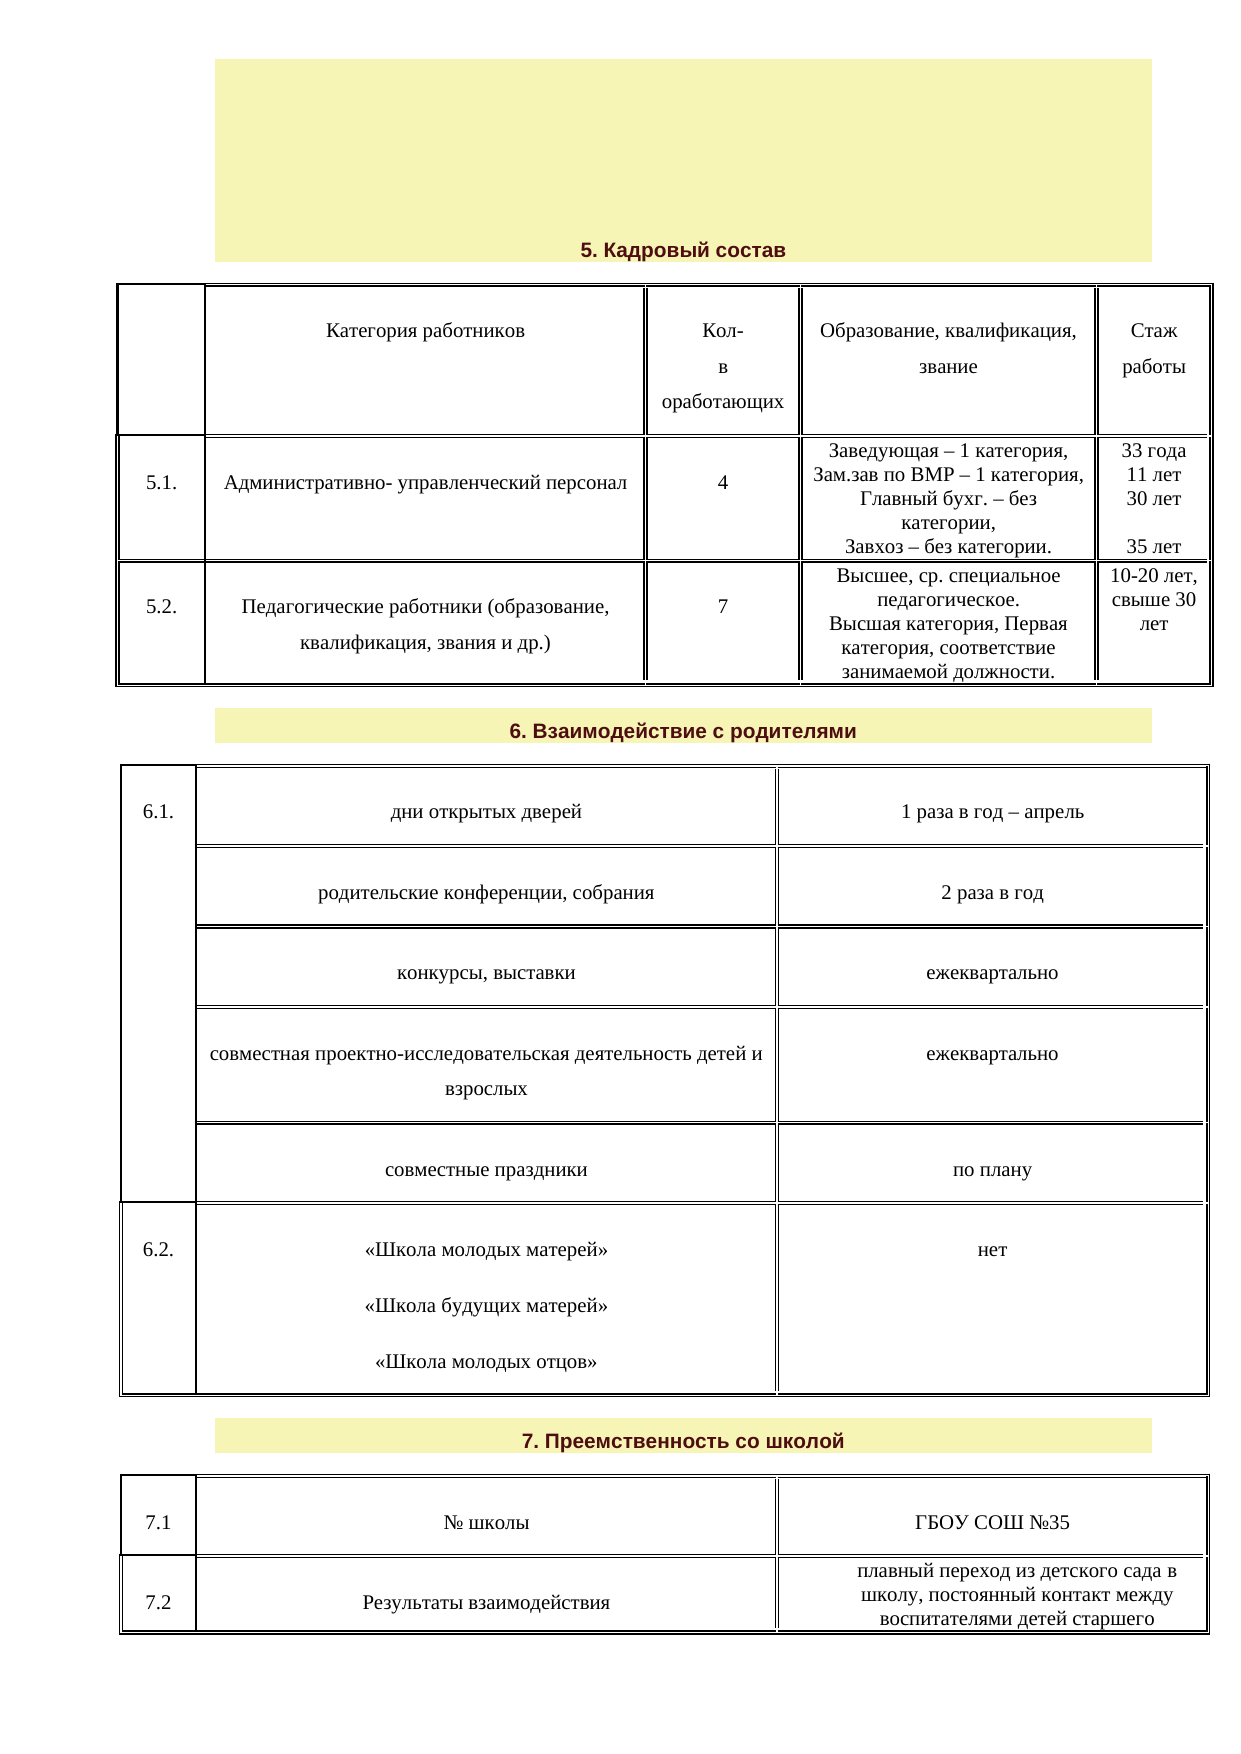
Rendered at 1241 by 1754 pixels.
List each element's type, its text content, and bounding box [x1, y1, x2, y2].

table_cell ежеквартально [777, 924, 1208, 1005]
table_cell 10-20 лет, свыше 30 лет [1096, 559, 1211, 683]
table_header 7.1 [122, 1476, 195, 1554]
table_header Стаж работы [1099, 287, 1209, 434]
table_cell Педагогические работники (образование, квалификация, звания и др.) [206, 563, 645, 683]
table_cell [777, 1554, 1208, 1630]
table_cell совместные праздники [197, 1125, 775, 1201]
table_header ГБОУ СОШ №35 [779, 1478, 1206, 1554]
table_header [119, 285, 204, 434]
table_cell 7 [645, 559, 800, 683]
text 5. Кадровый состав [215, 227, 1152, 262]
table_cell ежеквартально [777, 1005, 1208, 1121]
table_header Кол-воработающих [648, 287, 799, 434]
table_cell 5.2. [120, 563, 204, 683]
table_cell 7.2 [123, 1556, 195, 1630]
text 7. Преемственность со школой [215, 1418, 1152, 1453]
table_cell совместная проектно-исследовательская деятельность детей и взрослых [197, 1009, 775, 1121]
table_cell 33 года 11 лет 30 лет 35 лет [1096, 434, 1211, 558]
table_cell 2 раза в год [777, 844, 1208, 924]
table_cell «Школа молодых матерей» «Школа будущих матерей» «Школа молодых отцов» [197, 1201, 777, 1393]
table_cell по плану [777, 1121, 1208, 1201]
table_cell родительские конференции, собрания [197, 848, 775, 924]
table_cell 6.2. [123, 1203, 195, 1393]
table_header Категория работников [206, 287, 644, 434]
table_cell Заведующая – 1 категория, Зам.зав по ВМР – 1 категория, Главный бухг. – без категории, Завхоз – без категории. [803, 438, 1094, 558]
table_header № школы [197, 1478, 775, 1554]
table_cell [197, 1554, 777, 1630]
table_cell 4 [648, 438, 798, 558]
table_header 1 раза в год – апрель [779, 768, 1206, 844]
table_cell конкурсы, выставки [197, 929, 775, 1005]
table_cell нет [777, 1201, 1208, 1393]
table_header 6.1. [122, 766, 195, 1201]
text 6. Взаимодействие с родителями [215, 708, 1152, 743]
table_header Образование, квалификация, звание [803, 287, 1095, 434]
table_cell 5.1. [120, 436, 204, 558]
table_header дни открытых дверей [197, 768, 775, 844]
table_cell Административно- управленческий персонал [206, 438, 643, 558]
table_cell Высшее, ср. специальное педагогическое. Высшая категория, Первая категория, соответствие занимаемой должности. [800, 559, 1096, 683]
